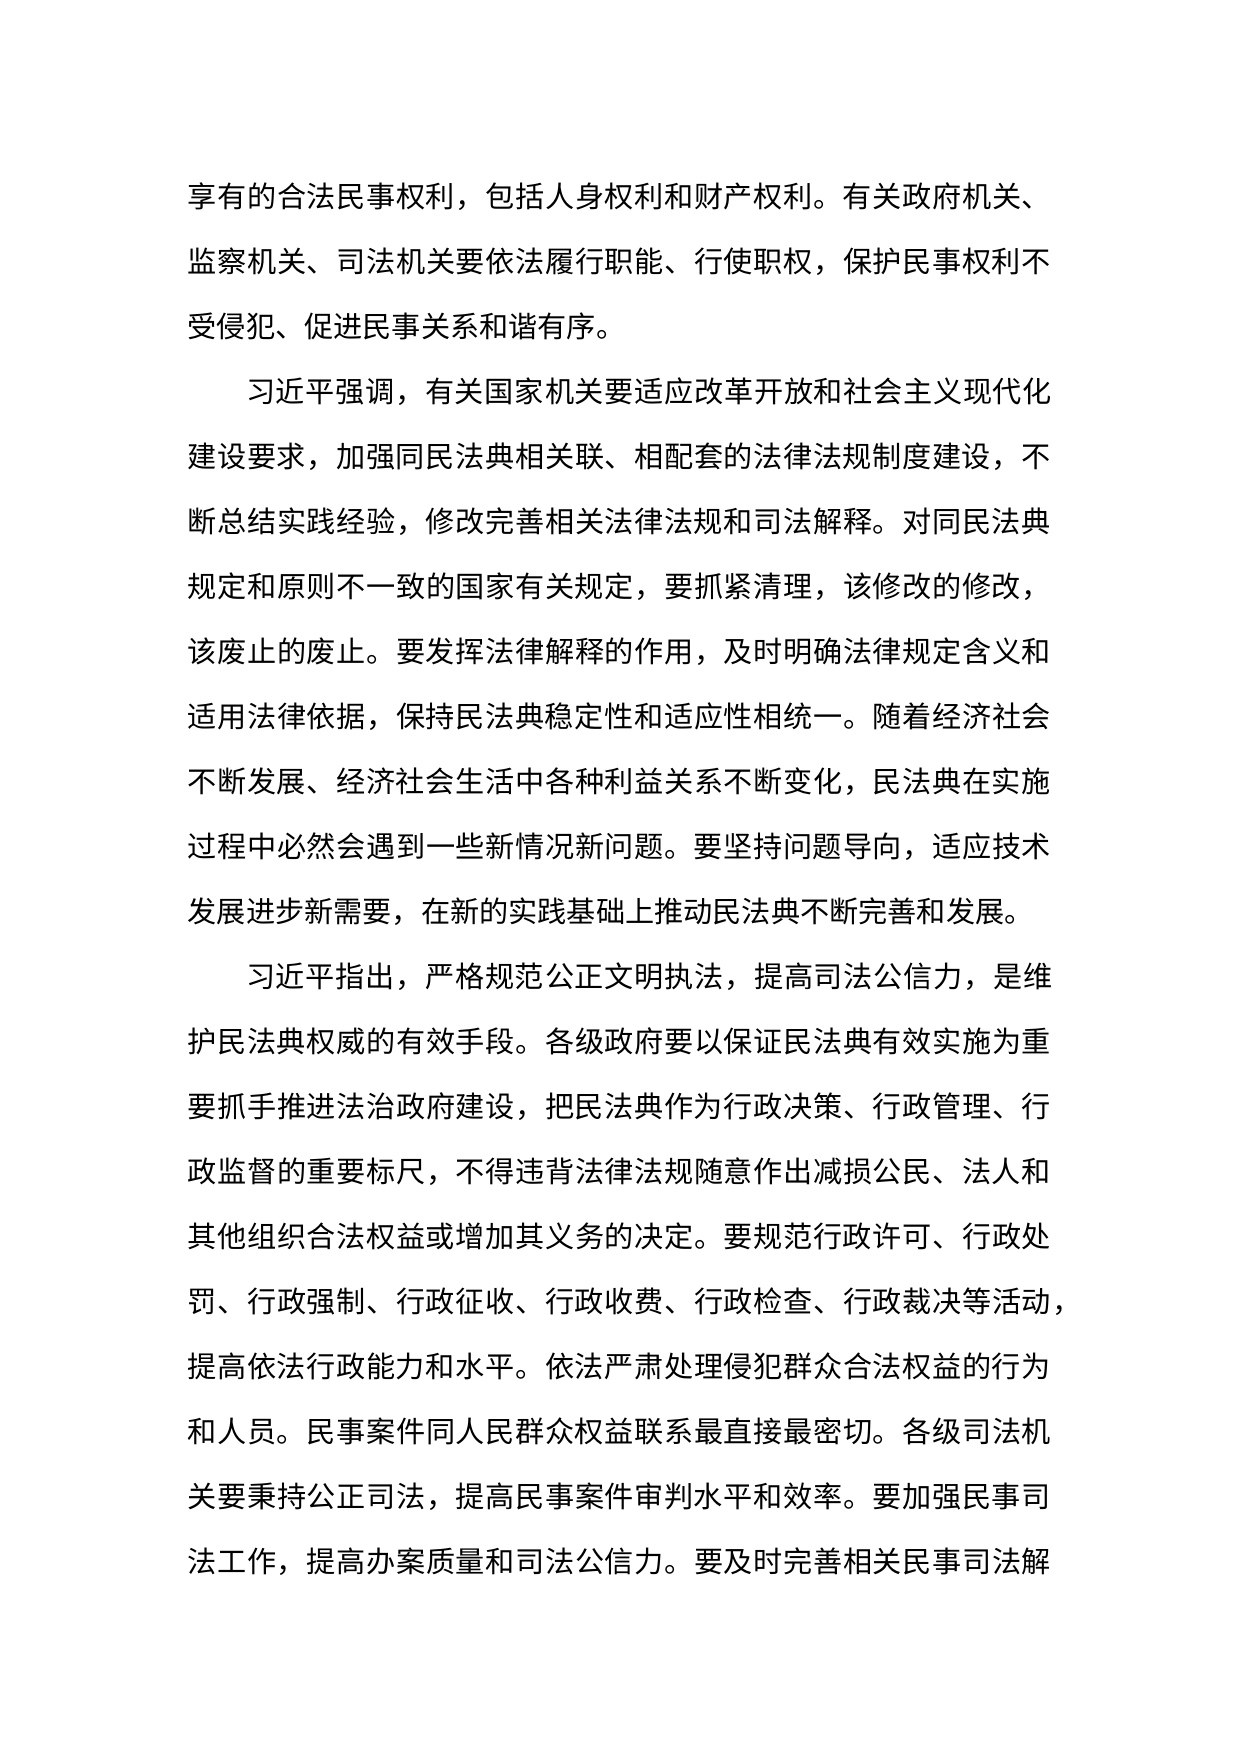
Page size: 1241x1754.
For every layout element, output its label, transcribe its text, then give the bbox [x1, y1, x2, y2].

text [187, 162, 1053, 357]
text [187, 942, 1053, 1592]
text 习近平强调，有关国家机关要适应改革开放和社会主义现代化建设要求，加强同民法典相关联、相配套的法律法规制度建设，不断总结实践经验，修改完善相关法律法规和司法解释。对同民法典规定和原则不一致的国家有关规定，要抓紧清理，该修改的修改，该废止的废止。要发挥法律解释的作用，及时明确法律规定含义和适用法律依据，保持民法典稳定性和适应性相统一。随着经济社会不断发展、经济社会生活中各种利益关系不断变化，民法典在实施过程中必然会遇到一些新情况新问题。要坚持问题导向，适应技术发展进步新需要，在新的实践基础上推动民法典不断完善和发展。 [187, 357, 1053, 942]
